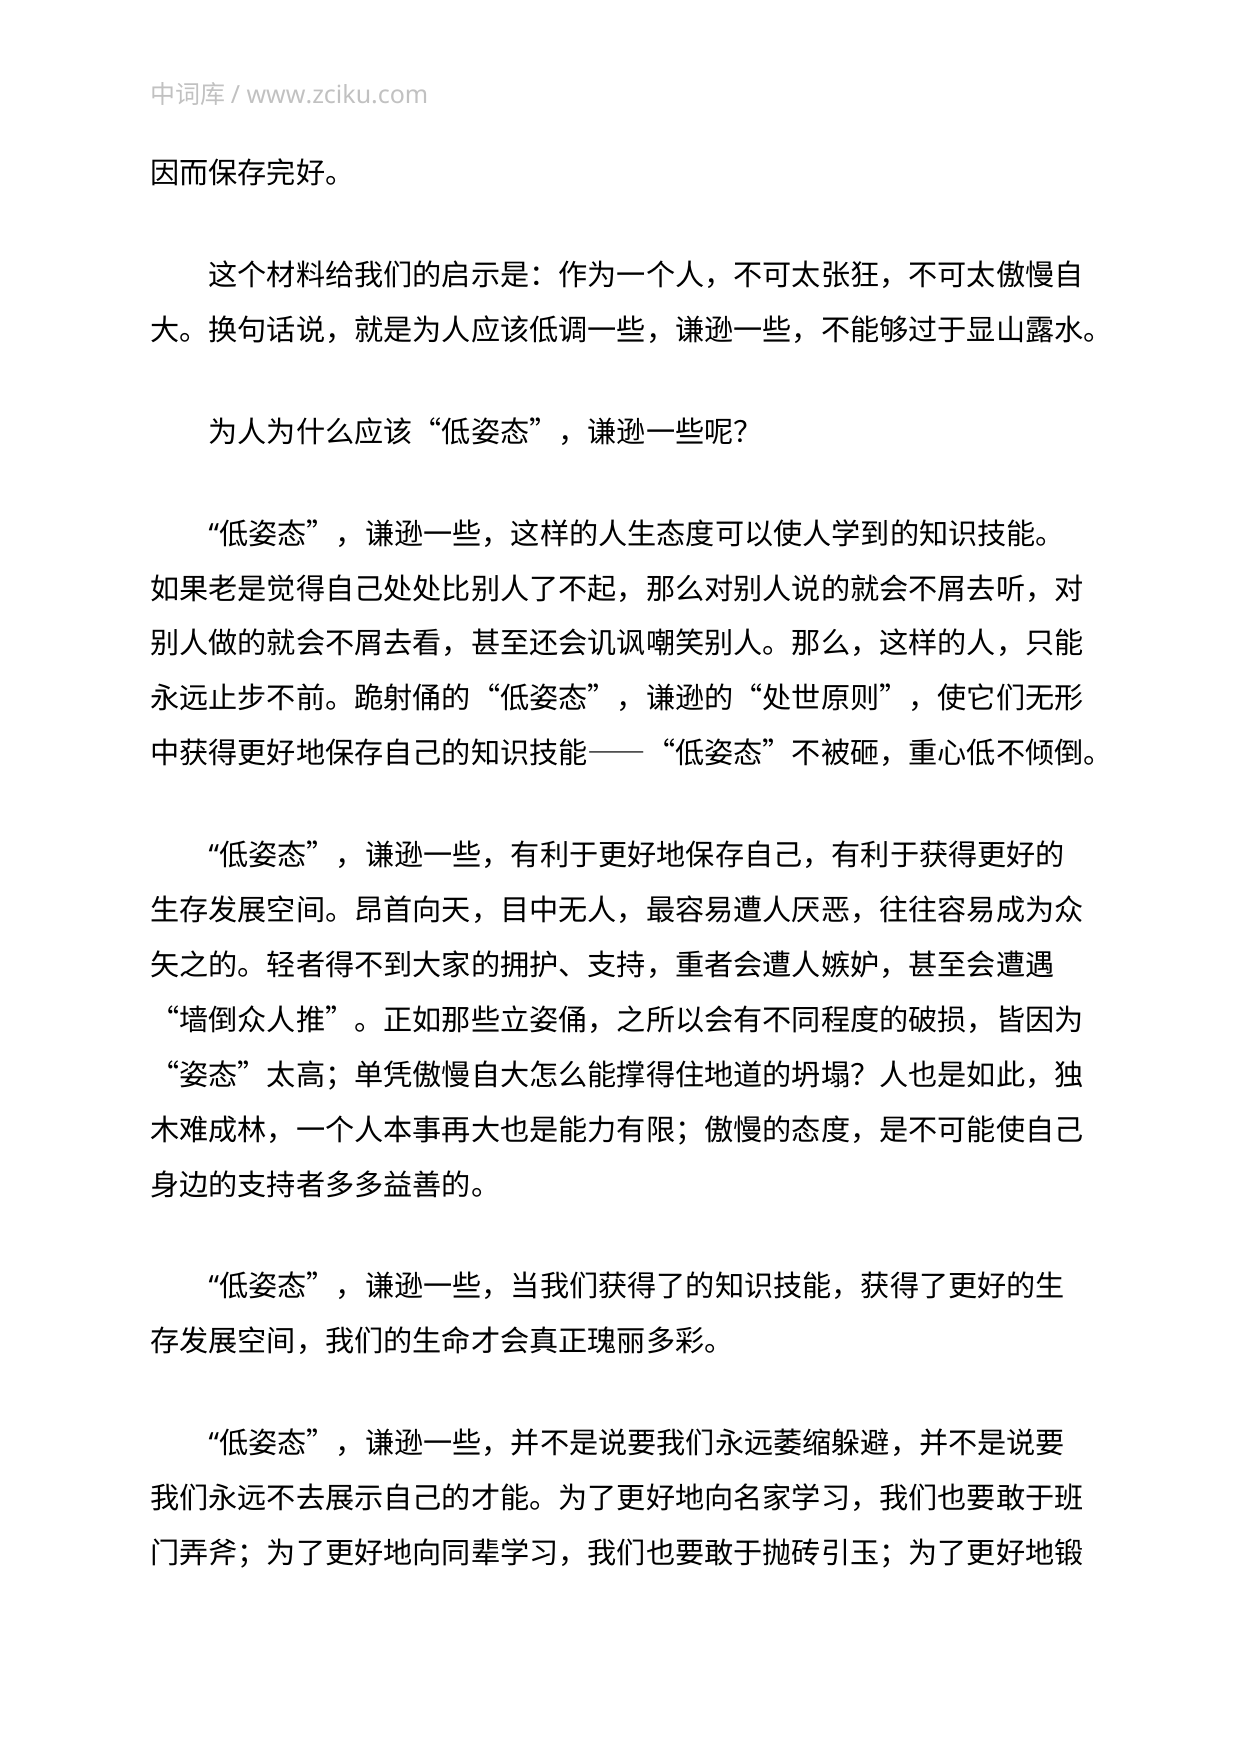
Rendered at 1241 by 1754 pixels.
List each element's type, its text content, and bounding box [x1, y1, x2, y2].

text 这个材料给我们的启示是：作为一个人，不可太张狂，不可太傲慢自大。换句话说，就是为人应该低调一些，谦逊一些，不能够过于显山露水。 [150, 252, 1090, 349]
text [150, 150, 1090, 192]
text “低姿态”，谦逊一些，这样的人生态度可以使人学到的知识技能。如果老是觉得自己处处比别人了不起，那么对别人说的就会不屑去听，对别人做的就会不屑去看，甚至还会讥讽嘲笑别人。那么，这样的人，只能永远止步不前。跪射俑的“低姿态”，谦逊的“处世原则”，使它们无形中获得更好地保存自己的知识技能——“低姿态”不被砸，重心低不倾倒。 [150, 510, 1090, 772]
text “低姿态”，谦逊一些，当我们获得了的知识技能，获得了更好的生存发展空间，我们的生命才会真正瑰丽多彩。 [150, 1263, 1090, 1360]
text 为人为什么应该“低姿态”，谦逊一些呢？ [150, 408, 1090, 451]
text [150, 1420, 1090, 1572]
text “低姿态”，谦逊一些，有利于更好地保存自己，有利于获得更好的生存发展空间。昂首向天，目中无人，最容易遭人厌恶，往往容易成为众矢之的。轻者得不到大家的拥护、支持，重者会遭人嫉妒，甚至会遭遇“墙倒众人推”。正如那些立姿俑，之所以会有不同程度的破损，皆因为“姿态”太高；单凭傲慢自大怎么能撑得住地道的坍塌？人也是如此，独木难成林，一个人本事再大也是能力有限；傲慢的态度，是不可能使自己身边的支持者多多益善的。 [150, 832, 1090, 1203]
